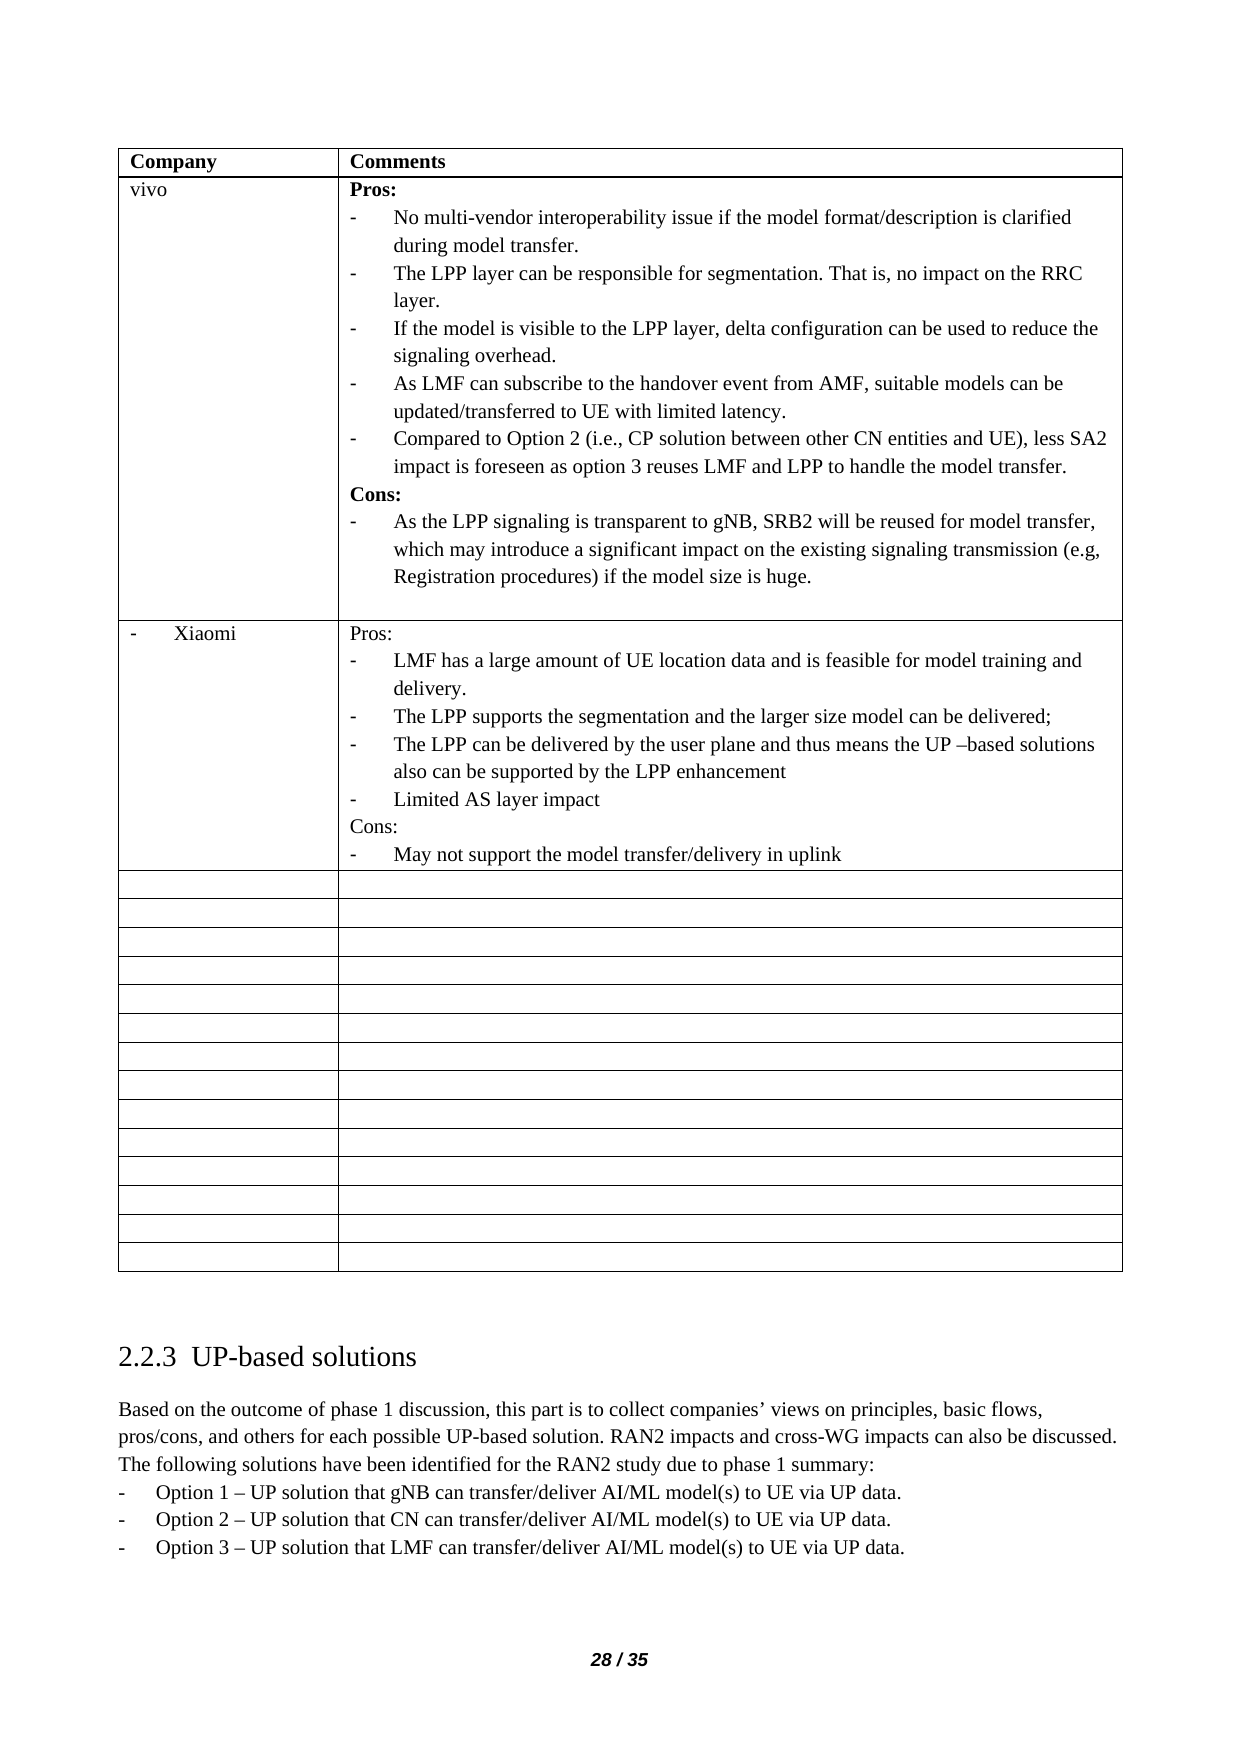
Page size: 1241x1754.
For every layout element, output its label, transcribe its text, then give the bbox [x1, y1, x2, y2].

table_cell [339, 1043, 1122, 1070]
table_cell [119, 1100, 338, 1127]
table_cell Pros: LMF has a large amount of UE location data and is feasible for model training and delivery. The LPP supports the segmentation and the larger size model can be delivered; The LPP can be delivered by the user plane and thus means the UP –based solutions also can be supported by the LPP enhancement Limited AS layer impact Cons: May not support the model transfer/delivery in uplink [339, 621, 1122, 870]
table_cell [339, 1157, 1122, 1185]
table_cell [119, 957, 338, 984]
list Option 2 – UP solution that CN can transfer/deliver AI/ML model(s) to UE via UP data. [118, 1507, 1122, 1531]
text Based on the outcome of phase 1 discussion, this part is to collect companies’ views on principles, basic flows, pros/cons, and others for each possible UP-based solution. RAN2 impacts and cross-WG impacts can also be discussed. The following solutions have been identified for the RAN2 study due to phase 1 summary: [118, 1397, 1122, 1476]
table_cell [339, 1186, 1122, 1213]
table_cell Pros: No multi-vendor interoperability issue if the model format/description is clarified during model transfer. The LPP layer can be responsible for segmentation. That is, no impact on the RRC layer. If the model is visible to the LPP layer, delta configuration can be used to reduce the signaling overhead. As LMF can subscribe to the handover event from AMF, suitable models can be updated/transferred to UE with limited latency. Compared to Option 2 (i.e., CP solution between other CN entities and UE), less SA2 impact is foreseen as option 3 reuses LMF and LPP to handle the model transfer. Cons: As the LPP signaling is transparent to gNB, SRB2 will be reused for model transfer, which may introduce a significant impact on the existing signaling transmission (e.g, Registration procedures) if the model size is huge. [339, 178, 1122, 620]
table_cell [339, 1243, 1122, 1271]
table_cell vivo [119, 178, 338, 620]
table_cell [339, 871, 1122, 898]
table_cell [119, 1215, 338, 1242]
table_cell [119, 1129, 338, 1156]
list Option 1 – UP solution that gNB can transfer/deliver AI/ML model(s) to UE via UP data. [118, 1479, 1122, 1504]
table_cell [119, 928, 338, 956]
table_cell [339, 1071, 1122, 1099]
table_cell [119, 985, 338, 1013]
table_cell [339, 1014, 1122, 1042]
table_cell [119, 1157, 338, 1185]
table_cell [119, 1043, 338, 1070]
table_cell [339, 1100, 1122, 1127]
table_header Company [119, 149, 338, 176]
table_cell [119, 871, 338, 898]
subtitle 2.2.3 UP-based solutions [118, 1339, 1122, 1373]
table_cell [339, 1129, 1122, 1156]
table_cell [119, 1014, 338, 1042]
table_cell [119, 899, 338, 927]
table_cell [119, 1186, 338, 1213]
table_cell Xiaomi [119, 621, 338, 870]
table_header Comments [339, 149, 1122, 176]
table_cell [339, 985, 1122, 1013]
table_cell [119, 1071, 338, 1099]
table_cell [339, 957, 1122, 984]
table_cell [339, 899, 1122, 927]
table_cell [339, 1215, 1122, 1242]
table_cell [339, 928, 1122, 956]
table_cell [119, 1243, 338, 1271]
list Option 3 – UP solution that LMF can transfer/deliver AI/ML model(s) to UE via UP data. [118, 1535, 1122, 1559]
